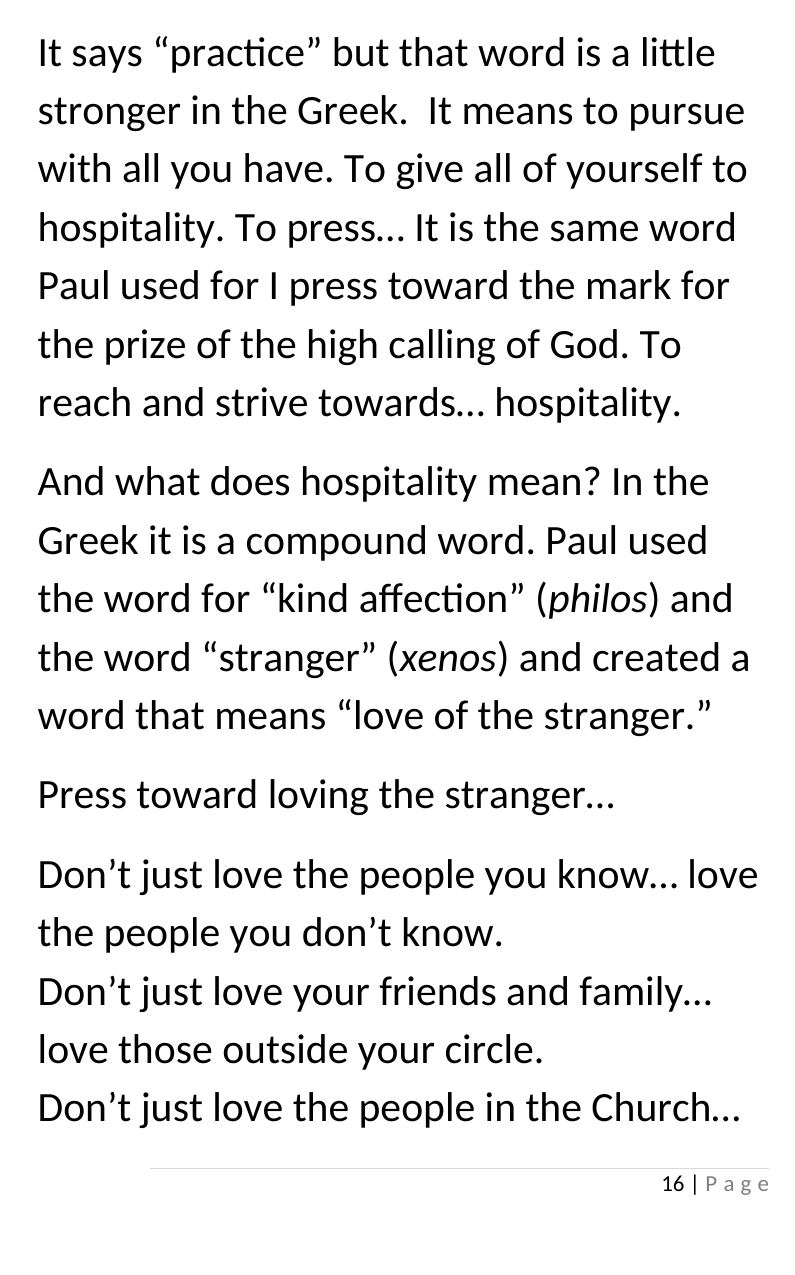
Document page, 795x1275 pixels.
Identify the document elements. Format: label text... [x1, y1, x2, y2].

text And what does hospitality mean? In the Greek it is a compound word. Paul used the word for “kind affection” (philos) and the word “stranger” (xenos) and created a word that means “love of the stranger.” [37, 455, 769, 740]
text Press toward loving the stranger… [37, 768, 769, 819]
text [37, 848, 769, 1132]
text It says “practice” but that word is a little stronger in the Greek. It means to pursue with all you have. To give all of yourself to hospitality. To press… It is the same word Paul used for I press toward the mark for the prize of the high calling of God. To reach and strive towards… hospitality. [37, 26, 769, 427]
